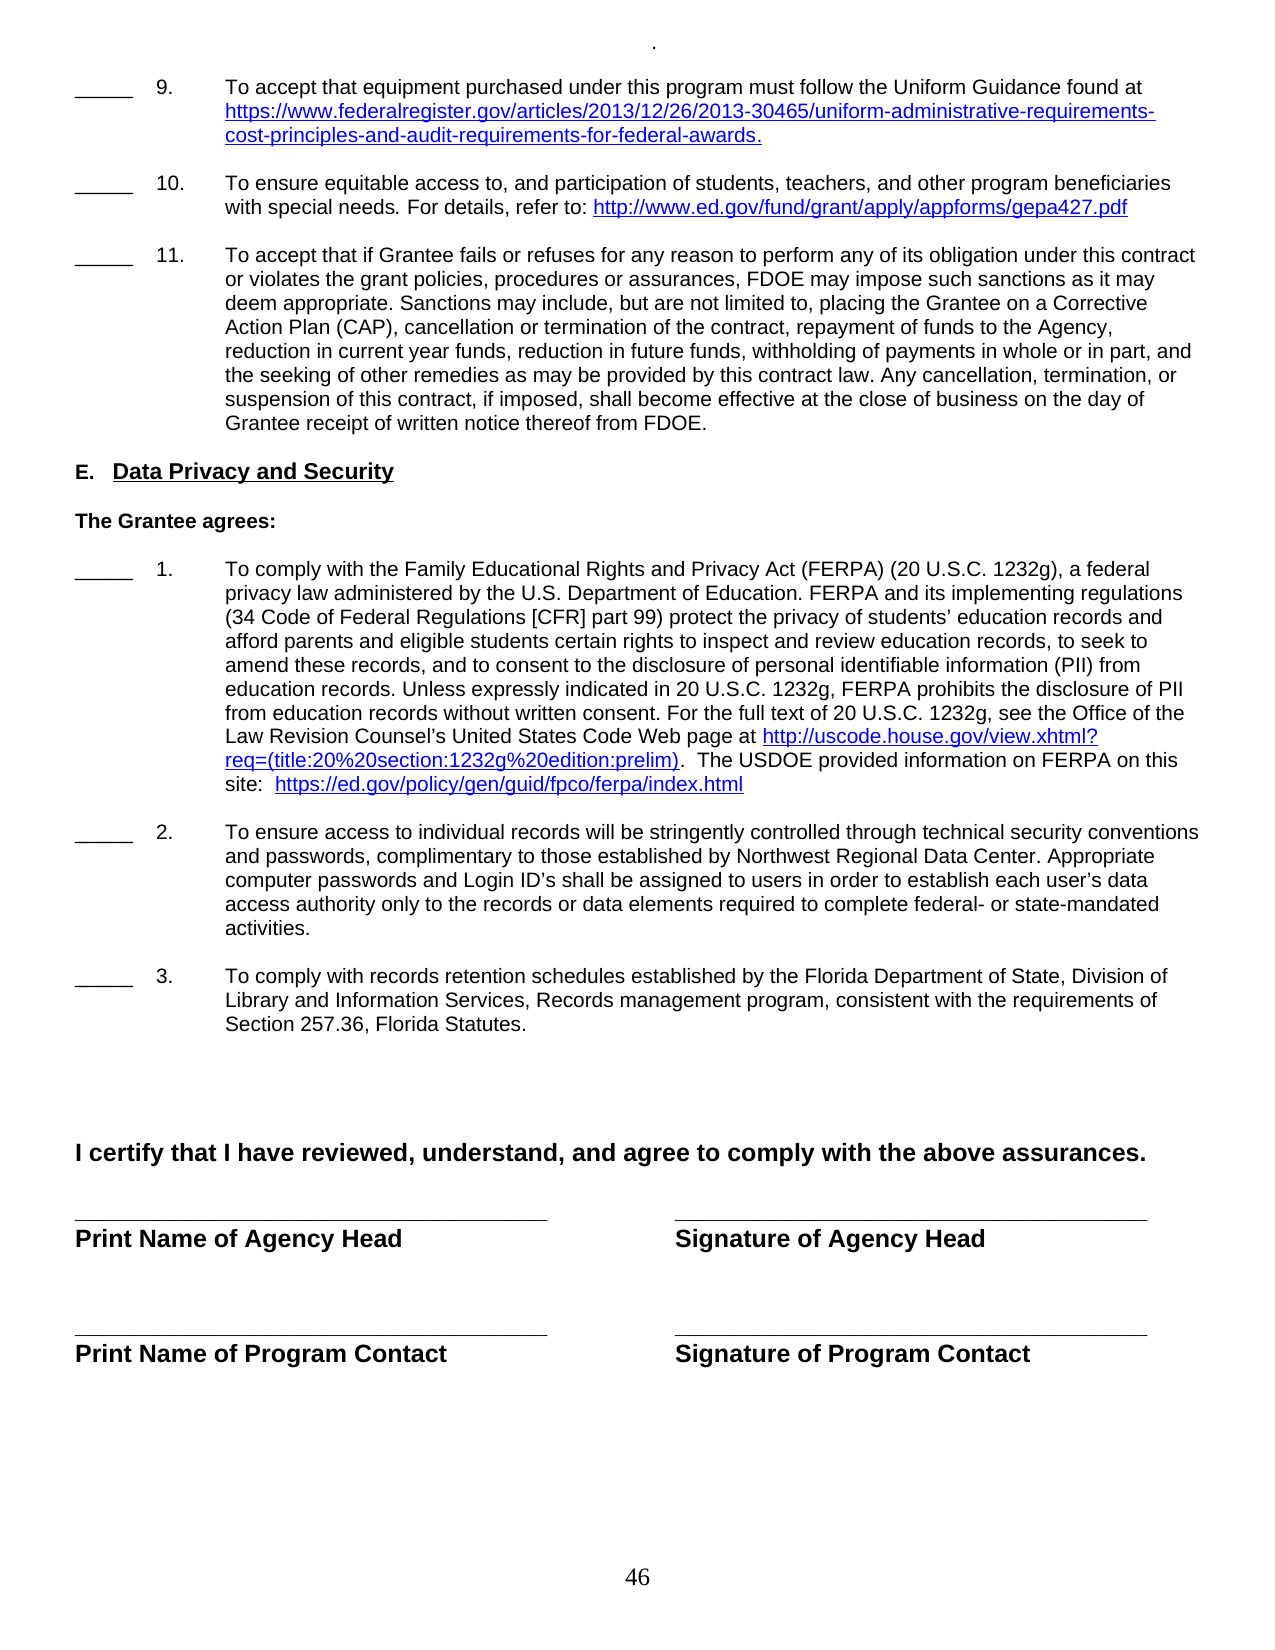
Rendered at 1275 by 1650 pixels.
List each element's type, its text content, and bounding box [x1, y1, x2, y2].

text Print Name of Agency Head Signature of Agency Head [75, 1224, 1200, 1253]
text Print Name of Program Contact Signature of Program Contact [75, 1339, 1200, 1368]
text __________________________________ __________________________________ [75, 1196, 1200, 1224]
text The Grantee agrees: [75, 509, 1200, 533]
list To accept that if Grantee fails or refuses for any reason to perform any of its obligation under this contract or violates the grant policies, procedures or assurances, FDOE may impose such sanctions as it may deem appropriate. Sanctions may include, but are not limited to, placing the Grantee on a Corrective Action Plan (CAP), cancellation or termination of the contract, repayment of funds to the Agency, reduction in current year funds, reduction in future funds, withholding of payments in whole or in part, and the seeking of other remedies as may be provided by this contract law. Any cancellation, termination, or suspension of this contract, if imposed, shall become effective at the close of business on the day of Grantee receipt of written notice thereof from FDOE. [75, 243, 1200, 434]
text I certify that I have reviewed, understand, and agree to comply with the above assurances. [75, 1138, 1200, 1167]
list To comply with the Family Educational Rights and Privacy Act (FERPA) (20 U.S.C. 1232g), a federal privacy law administered by the U.S. Department of Education. FERPA and its implementing regulations (34 Code of Federal Regulations [CFR] part 99) protect the privacy of students’ education records and afford parents and eligible students certain rights to inspect and review education records, to seek to amend these records, and to consent to the disclosure of personal identifiable information (PII) from education records. Unless expressly indicated in 20 U.S.C. 1232g, FERPA prohibits the disclosure of PII from education records without written consent. For the full text of 20 U.S.C. 1232g, see the Office of the Law Revision Counsel’s United States Code Web page at http://uscode.house.gov/view.xhtml?req=(title:20%20section:1232g%20edition:prelim). The USDOE provided information on FERPA on this site: https://ed.gov/policy/gen/guid/fpco/ferpa/index.html [75, 557, 1200, 796]
list To comply with records retention schedules established by the Florida Department of State, Division of Library and Information Services, Records management program, consistent with the requirements of Section 257.36, Florida Statutes. [75, 964, 1200, 1036]
list To ensure access to individual records will be stringently controlled through technical security conventions and passwords, complimentary to those established by Northwest Regional Data Center. Appropriate computer passwords and Login ID’s shall be assigned to users in order to establish each user’s data access authority only to the records or data elements required to complete federal- or state-mandated activities. [75, 820, 1200, 940]
list Data Privacy and Security [75, 458, 1200, 485]
list To ensure equitable access to, and participation of students, teachers, and other program beneficiaries with special needs. For details, refer to: http://www.ed.gov/fund/grant/apply/appforms/gepa427.pdf [75, 171, 1200, 219]
text __________________________________ __________________________________ [75, 1311, 1200, 1339]
list To accept that equipment purchased under this program must follow the Uniform Guidance found at https://www.federalregister.gov/articles/2013/12/26/2013-30465/uniform-administrative-requirements-cost-principles-and-audit-requirements-for-federal-awards. [75, 75, 1200, 147]
